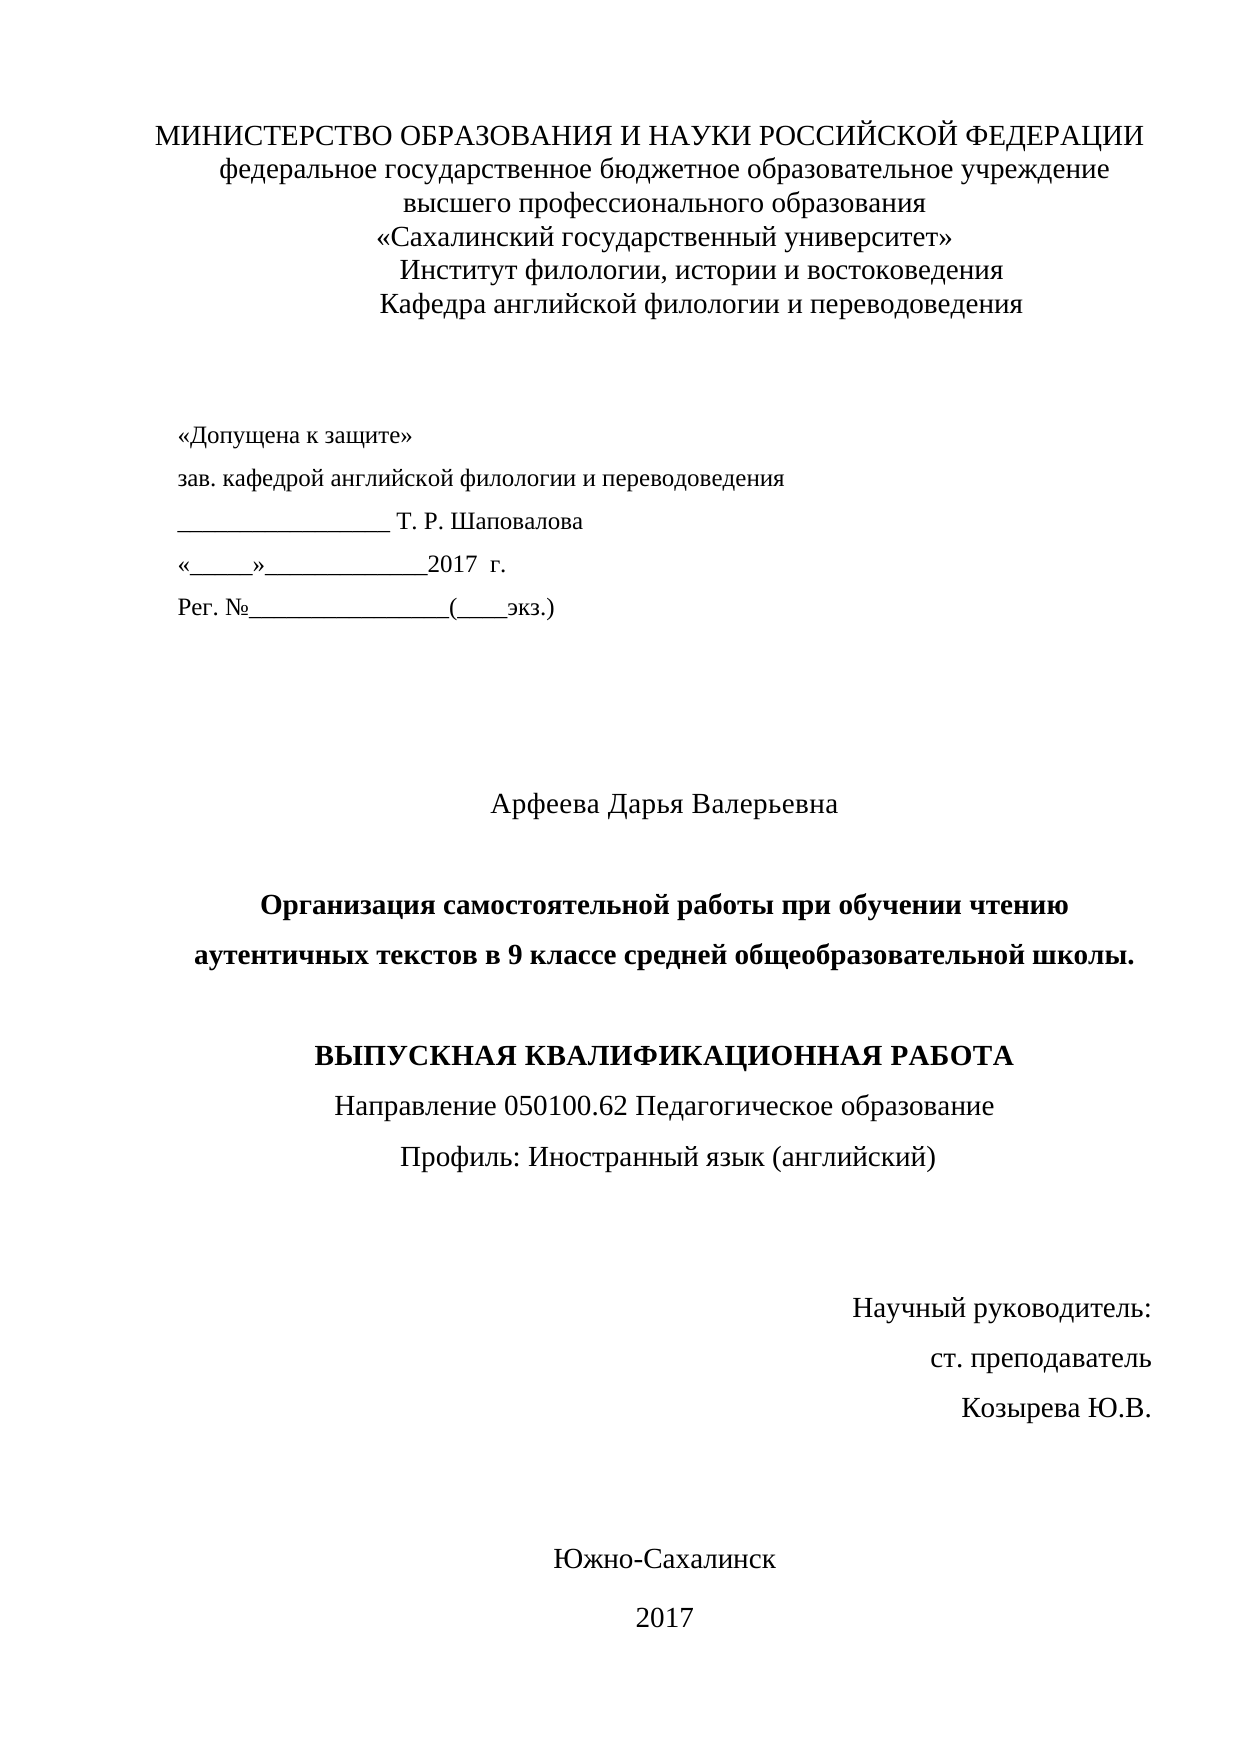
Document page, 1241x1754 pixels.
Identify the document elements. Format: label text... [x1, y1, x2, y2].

text МИНИСТЕРСТВО ОБРАЗОВАНИЯ И НАУКИ РОССИЙСКОЙ ФЕДЕРАЦИИ [148, 118, 1152, 152]
text Институт филологии, истории и востоковедения [177, 252, 1152, 286]
text Организация самостоятельной работы при обучении чтению аутентичных текстов в 9 классе средней общеобразовательной школы. [177, 887, 1152, 971]
text «Сахалинский государственный университет» [177, 219, 1152, 252]
text _________________ Т. Р. Шаповалова [177, 506, 1152, 535]
text 2017 [177, 1601, 1152, 1634]
text высшего профессионального образования [177, 185, 1152, 219]
text Направление 050100.62 Педагогическое образование [177, 1088, 1152, 1122]
text Козырева Ю.В. [177, 1390, 1152, 1424]
text «_____»_____________2017 г. [177, 549, 1152, 578]
text Рег. №________________(____экз.) [177, 592, 1152, 621]
text Научный руководитель: [177, 1290, 1152, 1323]
text Профиль: Иностранный язык (английский) [177, 1139, 1152, 1172]
text Арфеева Дарья Валерьевна [177, 787, 1152, 820]
text «Допущена к защите» [177, 420, 1152, 449]
text ВЫПУСКНАЯ КВАЛИФИКАЦИОННАЯ РАБОТА [177, 1038, 1152, 1072]
text ст. преподаватель [177, 1340, 1152, 1373]
text Кафедра английской филологии и переводоведения [177, 286, 1152, 319]
text зав. кафедрой английской филологии и переводоведения [177, 463, 1152, 492]
text Южно-Сахалинск [177, 1541, 1152, 1575]
text федеральное государственное бюджетное образовательное учреждение [177, 152, 1152, 185]
